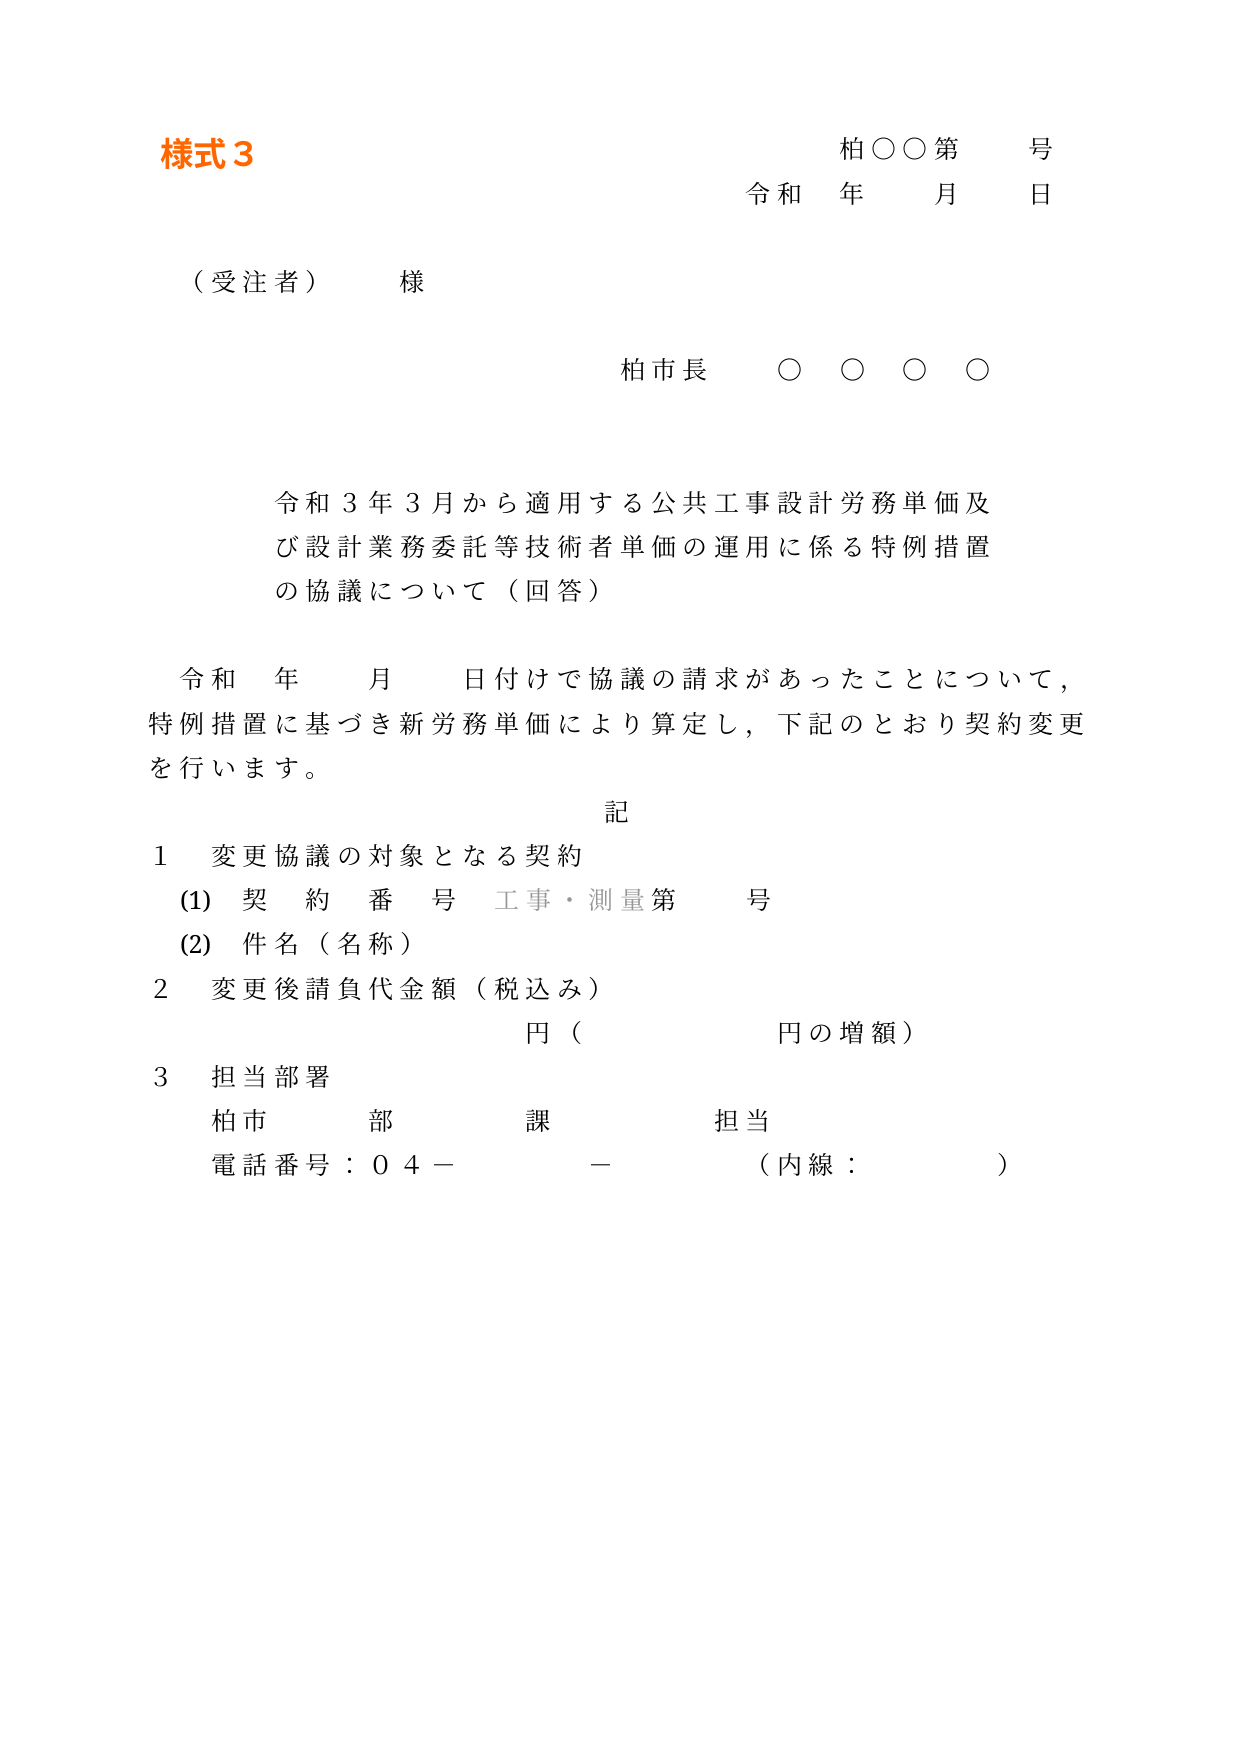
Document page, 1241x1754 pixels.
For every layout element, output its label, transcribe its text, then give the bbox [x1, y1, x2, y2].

text (2) 件名（名称） [148, 921, 1092, 965]
text 柏○○第 号 [148, 126, 1092, 170]
text ２ 変更後請負代金額（税込み） [148, 965, 1092, 1009]
text （受注者） 様 [148, 259, 1092, 303]
text 令和 年 月 日 [148, 170, 1092, 214]
text 柏市長 〇 〇 〇 〇 [148, 347, 1092, 391]
text 令和３年３月から適用する公共工事設計労務単価及び設計業務委託等技術者単価の運用に係る特例措置の協議について（回答） [243, 479, 1029, 612]
text 柏市 部 課 担当 [148, 1098, 1092, 1142]
text 記 [148, 789, 1092, 833]
text ３ 担当部署 [148, 1054, 1092, 1098]
text (1) 契 約 番 号 工事・測量第 号 [148, 877, 1092, 921]
text 円（ 円の増額） [148, 1009, 1092, 1054]
text １ 変更協議の対象となる契約 [148, 833, 1092, 877]
text 電話番号：０４－ － （内線： ） [148, 1142, 1092, 1186]
text 令和 年 月 日付けで協議の請求があったことについて，特例措置に基づき新労務単価により算定し，下記のとおり契約変更を行います。 [148, 656, 1092, 789]
